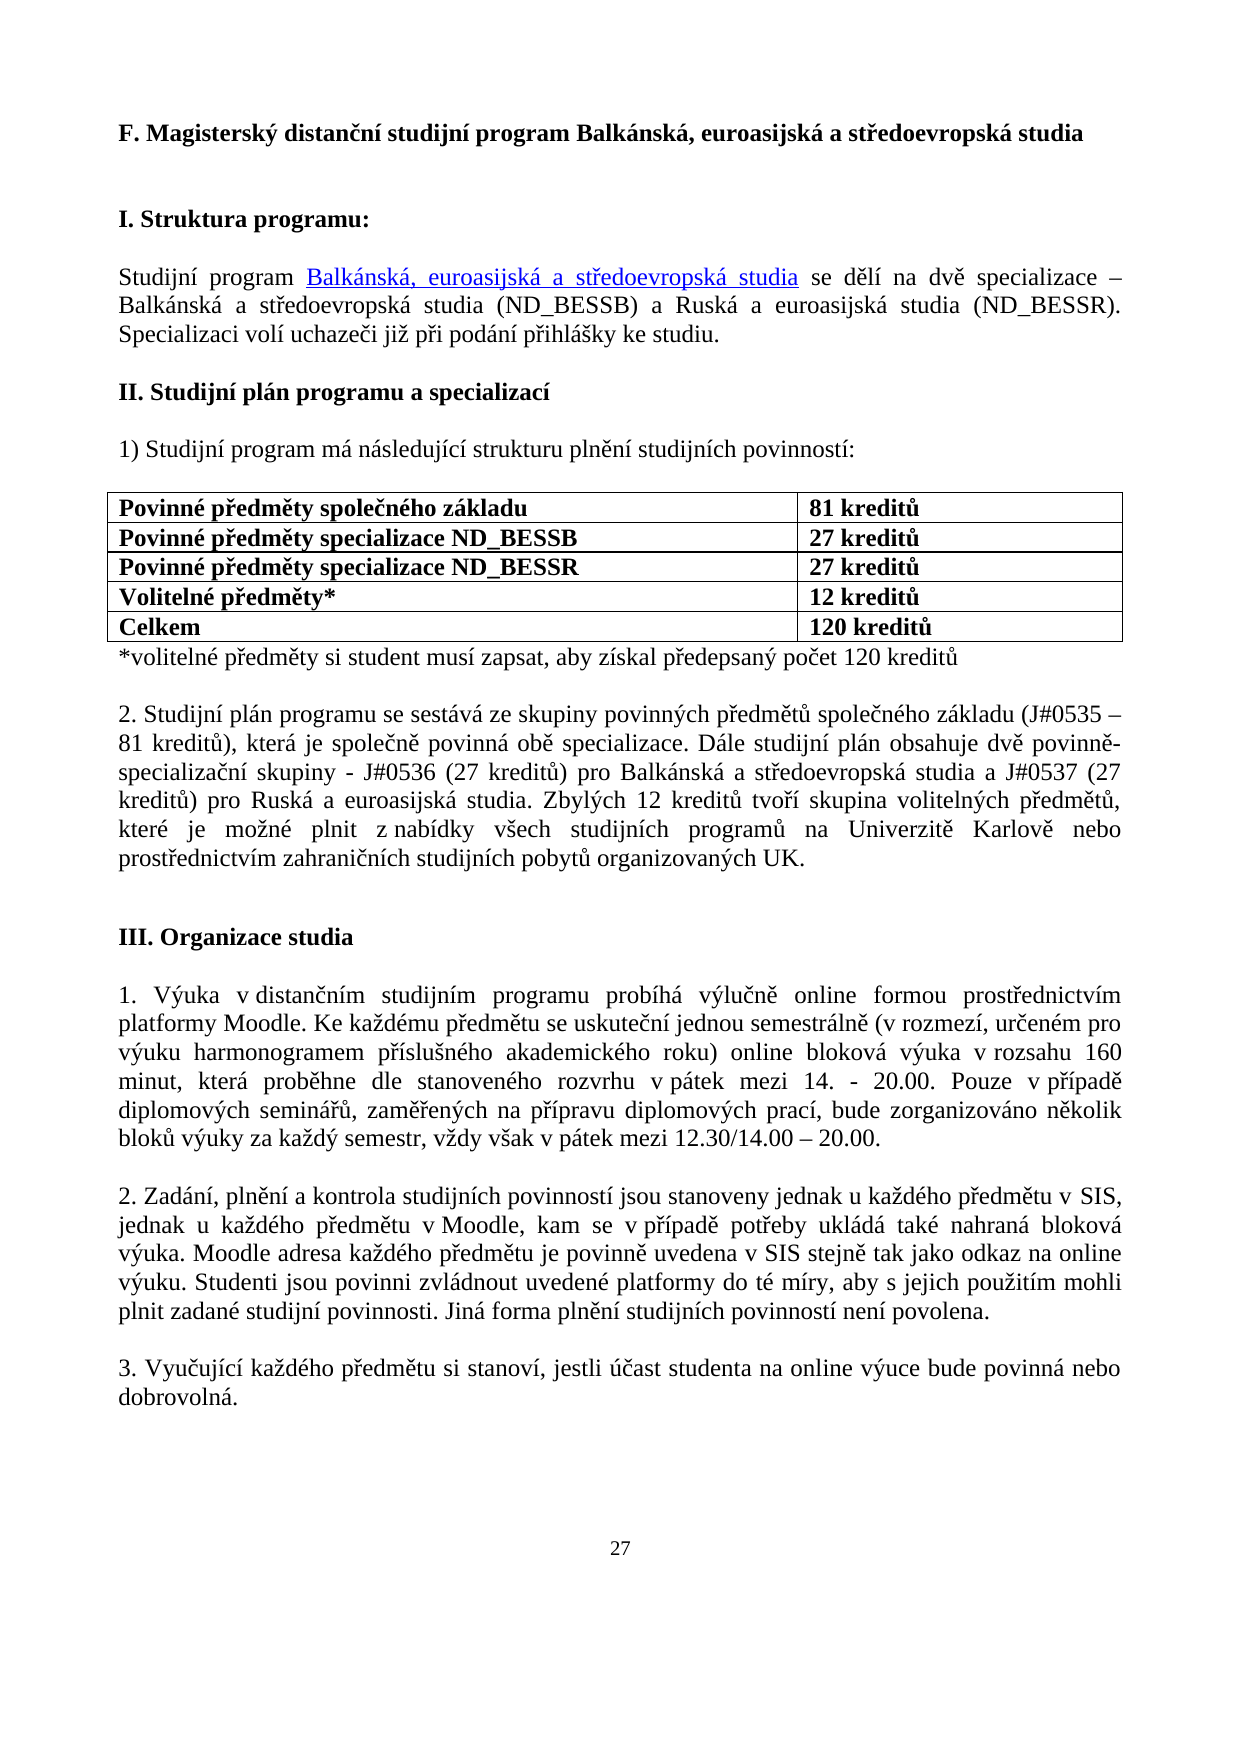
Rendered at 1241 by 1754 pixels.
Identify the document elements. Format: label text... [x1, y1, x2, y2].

text II. Studijní plán programu a specializací [118, 377, 1122, 406]
table_cell Celkem [108, 612, 797, 641]
text *volitelné předměty si student musí zapsat, aby získal předepsaný počet 120 kreditů [118, 642, 1122, 671]
text 2. Studijní plán programu se sestává ze skupiny povinných předmětů společného základu (J#0535 – 81 kreditů), která je společně povinná obě specializace. Dále studijní plán obsahuje dvě povinně-specializační skupiny - J#0536 (27 kreditů) pro Balkánská a středoevropská studia a J#0537 (27 kreditů) pro Ruská a euroasijská studia. Zbylých 12 kreditů tvoří skupina volitelných předmětů, které je možné plnit z nabídky všech studijních programů na Univerzitě Karlově nebo prostřednictvím zahraničních studijních pobytů organizovaných UK. [118, 699, 1122, 872]
table_cell Povinné předměty specializace ND_BESSR [108, 553, 797, 581]
text III. Organizace studia [118, 922, 1122, 951]
text Studijní program Balkánská, euroasijská a středoevropská studia se dělí na dvě specializace – Balkánská a středoevropská studia (ND_BESSB) a Ruská a euroasijská studia (ND_BESSR). Specializaci volí uchazeči již při podání přihlášky ke studiu. [118, 262, 1122, 348]
text 2. Zadání, plnění a kontrola studijních povinností jsou stanoveny jednak u každého předmětu v SIS, jednak u každého předmětu v Moodle, kam se v případě potřeby ukládá také nahraná bloková výuka. Moodle adresa každého předmětu je povinně uvedena v SIS stejně tak jako odkaz na online výuku. Studenti jsou povinni zvládnout uvedené platformy do té míry, aby s jejich použitím mohli plnit zadané studijní povinnosti. Jiná forma plnění studijních povinností není povolena. [118, 1181, 1122, 1325]
text F. Magisterský distanční studijní program Balkánská, euroasijská a středoevropská studia [118, 118, 1122, 147]
table_cell Povinné předměty specializace ND_BESSB [108, 523, 797, 551]
table_cell 12 kreditů [798, 582, 1122, 611]
table_cell 27 kreditů [798, 523, 1122, 551]
text 1) Studijní program má následující strukturu plnění studijních povinností: [118, 434, 1122, 463]
table_cell 120 kreditů [798, 612, 1122, 641]
text 1. Výuka v distančním studijním programu probíhá výlučně online formou prostřednictvím platformy Moodle. Ke každému předmětu se uskuteční jednou semestrálně (v rozmezí, určeném pro výuku harmonogramem příslušného akademického roku) online bloková výuka v rozsahu 160 minut, která proběhne dle stanoveného rozvrhu v pátek mezi 14. - 20.00. Pouze v případě diplomových seminářů, zaměřených na přípravu diplomových prací, bude zorganizováno několik bloků výuky za každý semestr, vždy však v pátek mezi 12.30/14.00 – 20.00. [118, 980, 1122, 1152]
table_cell 27 kreditů [798, 553, 1122, 581]
text I. Struktura programu: [118, 204, 1122, 233]
table_header Povinné předměty společného základu [108, 493, 797, 522]
table_header 81 kreditů [798, 493, 1122, 522]
table_cell Volitelné předměty* [108, 582, 797, 611]
text 3. Vyučující každého předmětu si stanoví, jestli účast studenta na online výuce bude povinná nebo dobrovolná. [118, 1353, 1122, 1411]
